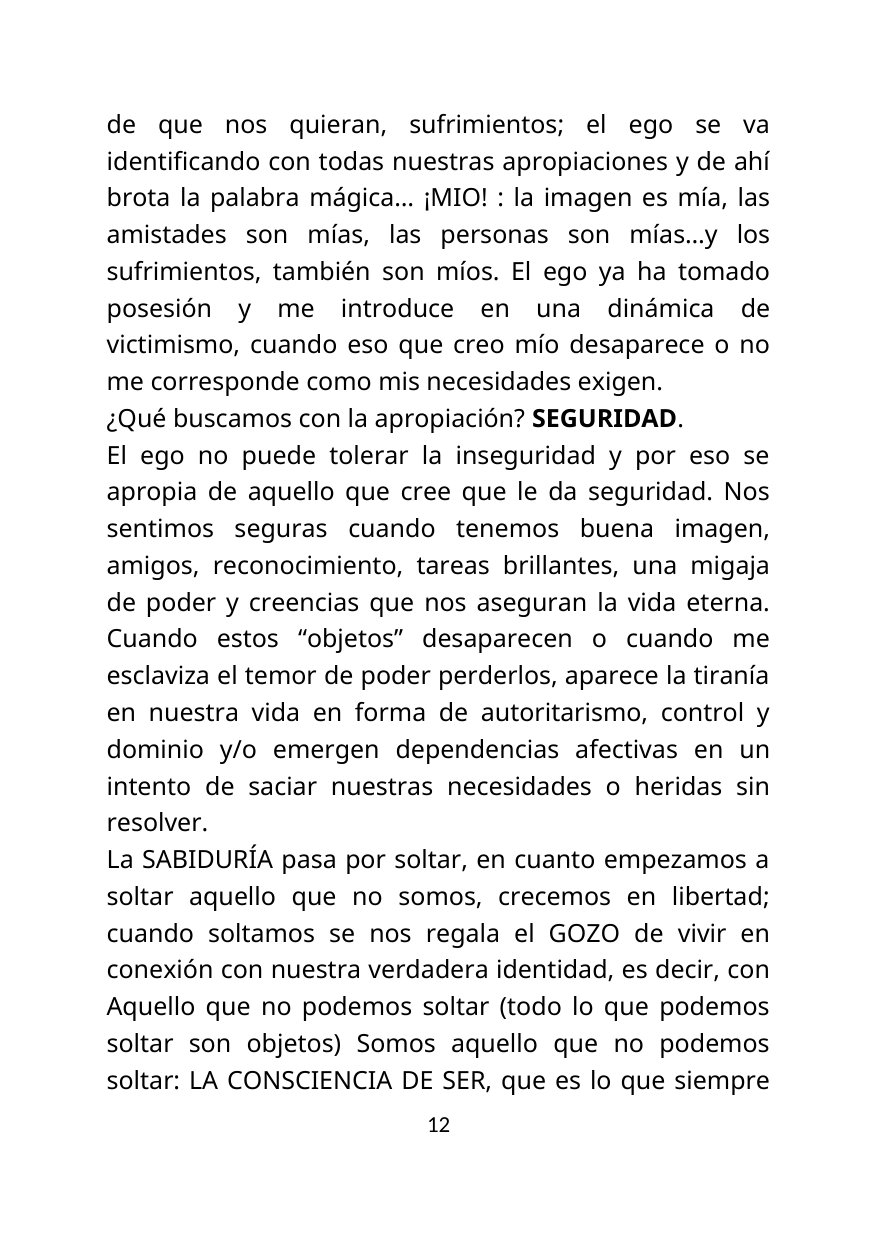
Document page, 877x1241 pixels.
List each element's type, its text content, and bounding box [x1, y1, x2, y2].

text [106, 842, 771, 1096]
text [106, 106, 771, 398]
text ¿Qué buscamos con la apropiación? SEGURIDAD. [106, 401, 771, 434]
text El ego no puede tolerar la inseguridad y por eso se apropia de aquello que cree que le da seguridad. Nos sentimos seguras cuando tenemos buena imagen, amigos, reconocimiento, tareas brillantes, una migaja de poder y creencias que nos aseguran la vida eterna. Cuando estos “objetos” desaparecen o cuando me esclaviza el temor de poder perderlos, aparece la tiranía en nuestra vida en forma de autoritarismo, control y dominio y/o emergen dependencias afectivas en un intento de saciar nuestras necesidades o heridas sin resolver. [106, 437, 771, 839]
